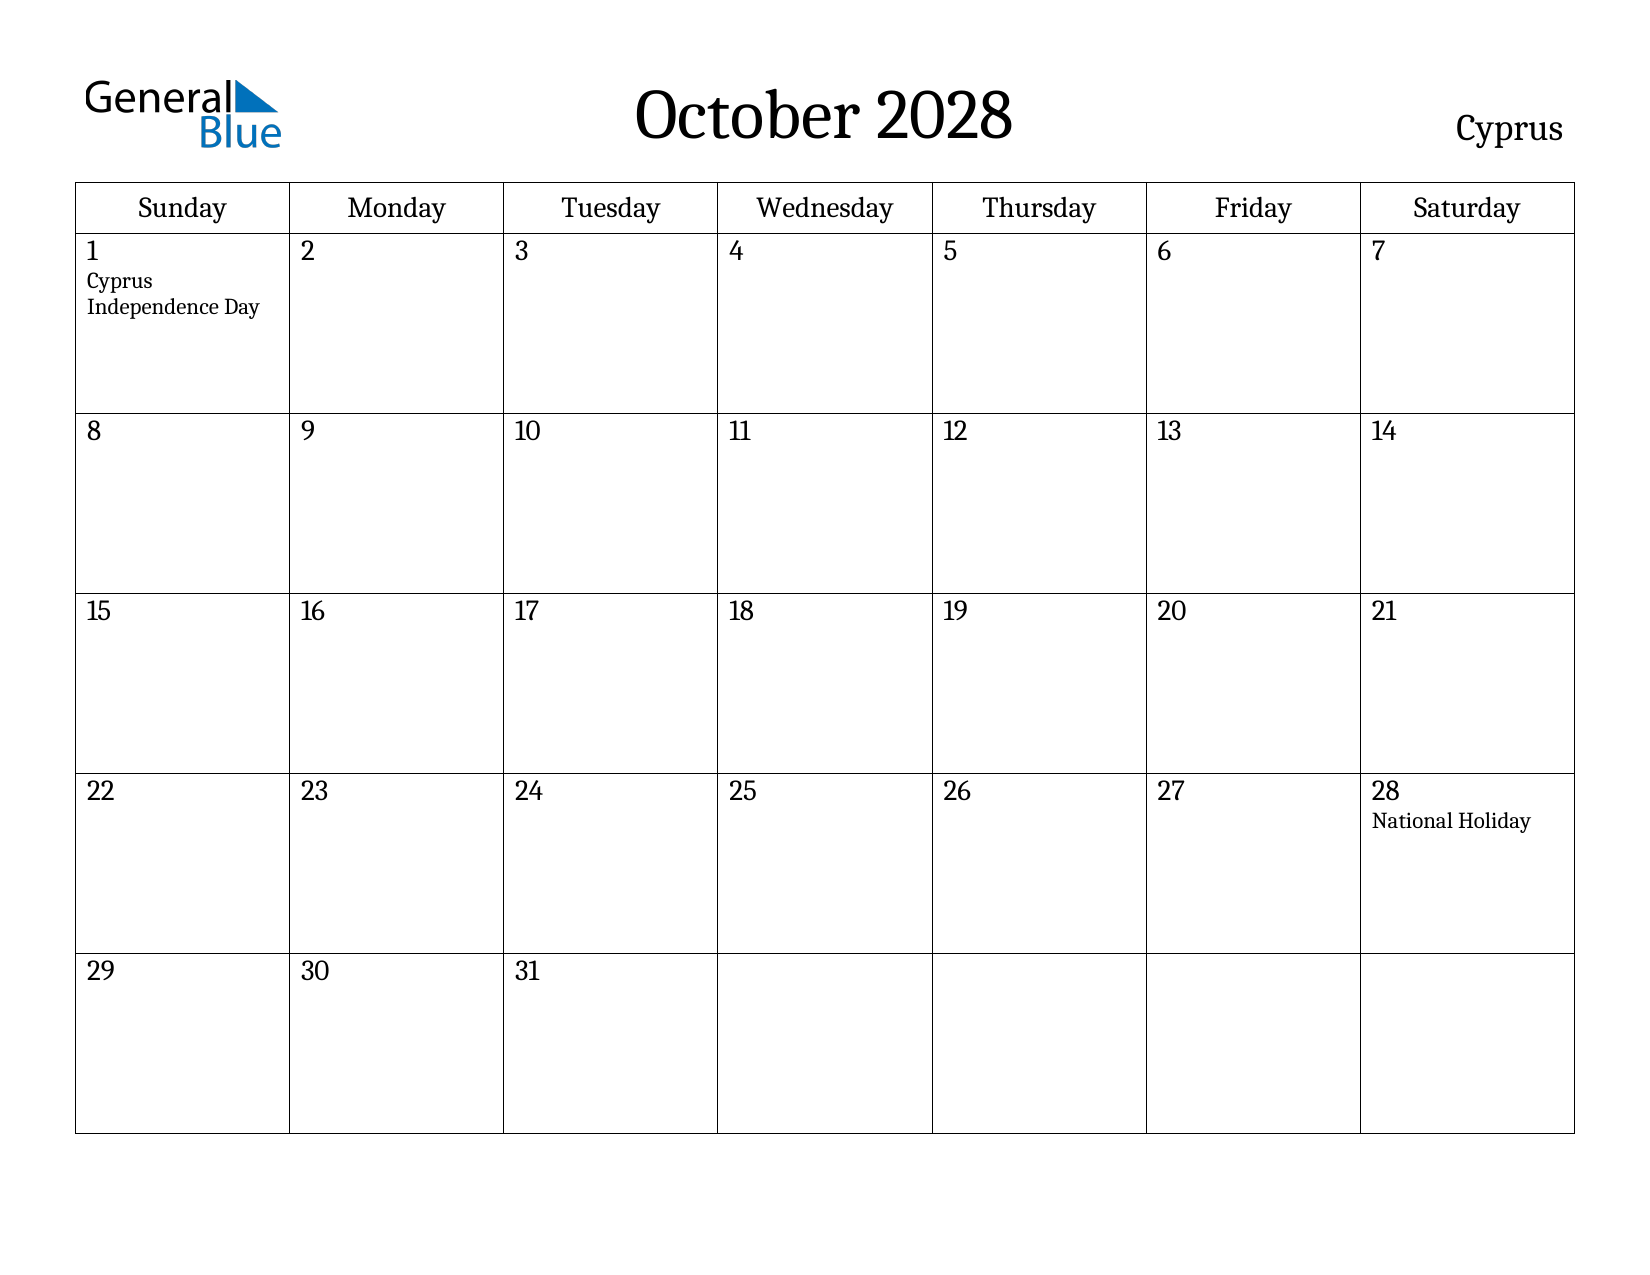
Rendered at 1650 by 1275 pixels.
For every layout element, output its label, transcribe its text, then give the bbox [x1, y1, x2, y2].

table_cell [76, 448, 289, 593]
table_cell [1147, 954, 1360, 987]
table_cell [290, 808, 503, 953]
table_cell 27 [1147, 774, 1360, 807]
table_cell [718, 954, 932, 987]
table_cell 24 [504, 774, 717, 807]
table_cell [504, 267, 717, 413]
table_cell [76, 808, 289, 953]
table_cell 17 [504, 594, 717, 627]
table_cell Wednesday [718, 183, 932, 233]
table_cell 19 [933, 594, 1146, 627]
table_cell [290, 267, 503, 413]
table_cell 7 [1361, 234, 1574, 267]
table_cell [1361, 267, 1574, 413]
table_cell 1 [76, 234, 289, 267]
table_cell 31 [504, 954, 717, 987]
table_cell 13 [1147, 414, 1360, 447]
table_cell [504, 448, 717, 593]
table_cell 30 [290, 954, 503, 987]
table_cell Tuesday [504, 183, 717, 233]
table_cell [933, 448, 1146, 593]
table_cell [933, 954, 1146, 987]
table_cell [504, 808, 717, 953]
picture [86, 80, 281, 148]
table_cell [290, 988, 503, 1133]
table_cell [1147, 448, 1360, 593]
table_cell 15 [76, 594, 289, 627]
table_cell [718, 808, 932, 953]
table_cell 11 [718, 414, 932, 447]
table_cell 20 [1147, 594, 1360, 627]
table_cell [718, 627, 932, 773]
table_cell 28 [1361, 774, 1574, 807]
table_cell [718, 448, 932, 593]
table_cell [718, 988, 932, 1133]
table_cell 26 [933, 774, 1146, 807]
table_cell [1147, 808, 1360, 953]
table_cell [290, 627, 503, 773]
table_cell [1361, 627, 1574, 773]
table_cell [1361, 954, 1574, 987]
table_cell 23 [290, 774, 503, 807]
table_header [76, 75, 503, 182]
table_cell [1147, 627, 1360, 773]
table_cell Thursday [933, 183, 1146, 233]
table_cell 4 [718, 234, 932, 267]
table_cell Saturday [1361, 183, 1574, 233]
table_cell 8 [76, 414, 289, 447]
table_cell [76, 988, 289, 1133]
table_cell 14 [1361, 414, 1574, 447]
table_cell 18 [718, 594, 932, 627]
table_cell Friday [1147, 183, 1360, 233]
table_cell [504, 627, 717, 773]
table_cell [1147, 988, 1360, 1133]
table_cell [290, 448, 503, 593]
table_cell 9 [290, 414, 503, 447]
table_cell [933, 627, 1146, 773]
table_cell 29 [76, 954, 289, 987]
table_header October 2028 [504, 75, 1146, 182]
table_cell Sunday [76, 183, 289, 233]
table_header Cyprus [1146, 75, 1574, 182]
table_cell 25 [718, 774, 932, 807]
table_cell 21 [1361, 594, 1574, 627]
table_cell [933, 988, 1146, 1133]
table_cell 3 [504, 234, 717, 267]
table_cell 5 [933, 234, 1146, 267]
table_cell Monday [290, 183, 503, 233]
table_cell [1361, 988, 1574, 1133]
table_cell [504, 988, 717, 1133]
table_cell 10 [504, 414, 717, 447]
table_cell 12 [933, 414, 1146, 447]
table_cell 16 [290, 594, 503, 627]
table_cell [718, 267, 932, 413]
table_cell [1361, 448, 1574, 593]
table_cell 2 [290, 234, 503, 267]
table_cell National Holiday [1361, 808, 1574, 953]
table_cell [933, 267, 1146, 413]
table_cell 6 [1147, 234, 1360, 267]
table_cell [1147, 267, 1360, 413]
table_cell Cyprus Independence Day [76, 267, 289, 413]
table_cell [76, 627, 289, 773]
table_cell [933, 808, 1146, 953]
table_cell 22 [76, 774, 289, 807]
